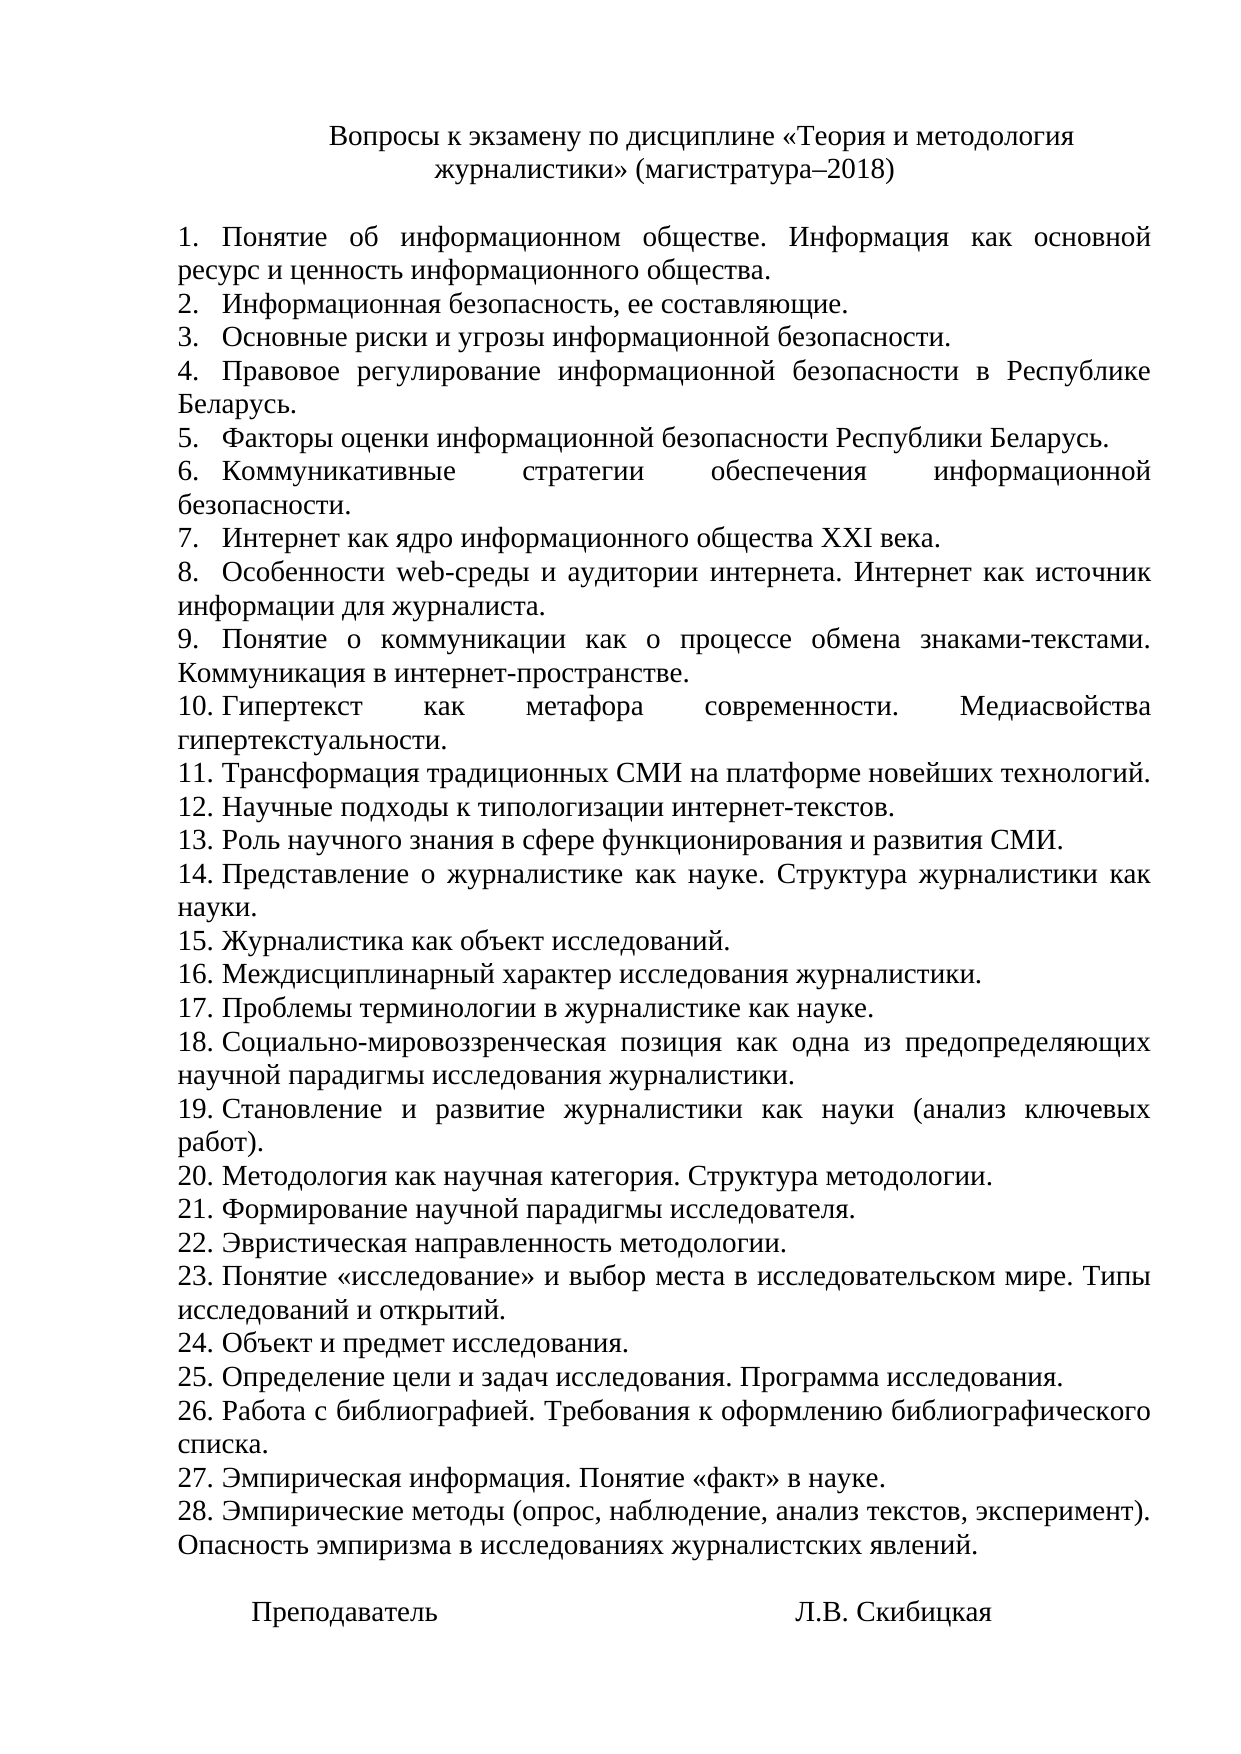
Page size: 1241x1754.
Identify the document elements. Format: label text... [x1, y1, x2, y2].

list Факторы оценки информационной безопасности Республики Беларусь. [177, 420, 1152, 453]
list Междисциплинарный характер исследования журналистики. [177, 957, 1152, 990]
list Информационная безопасность, ее составляющие. [177, 286, 1152, 319]
list Коммуникативные стратегии обеспечения информационной безопасности. [177, 453, 1152, 521]
list Становление и развитие журналистики как науки (анализ ключевых работ). [177, 1091, 1152, 1158]
list Научные подходы к типологизации интернет-текстов. [177, 789, 1152, 822]
list Основные риски и угрозы информационной безопасности. [177, 319, 1152, 353]
list Особенности web-среды и аудитории интернета. Интернет как источник информации для журналиста. [177, 554, 1152, 621]
text Вопросы к экзамену по дисциплине «Теория и методология журналистики» (магистратура–2018) [177, 118, 1152, 185]
list Эмпирические методы (опрос, наблюдение, анализ текстов, эксперимент). Опасность эмпиризма в исследованиях журналистских явлений. [177, 1493, 1152, 1560]
list Понятие о коммуникации как о процессе обмена знаками-текстами. Коммуникация в интернет-пространстве. [177, 621, 1152, 688]
list Правовое регулирование информационной безопасности в Республике Беларусь. [177, 353, 1152, 420]
list Объект и предмет исследования. [177, 1326, 1152, 1359]
list Методология как научная категория. Структура методологии. [177, 1158, 1152, 1191]
list Определение цели и задач исследования. Программа исследования. [177, 1359, 1152, 1393]
list Гипертекст как метафора современности. Медиасвойства гипертекстуальности. [177, 688, 1152, 755]
list Эвристическая направленность методологии. [177, 1225, 1152, 1258]
list Работа с библиографией. Требования к оформлению библиографического списка. [177, 1393, 1152, 1460]
list Проблемы терминологии в журналистике как науке. [177, 990, 1152, 1024]
text Преподаватель Л.В. Скибицкая [251, 1594, 1152, 1627]
list Роль научного знания в сфере функционирования и развития СМИ. [177, 822, 1152, 856]
list Эмпирическая информация. Понятие «факт» в науке. [177, 1460, 1152, 1493]
list Понятие об информационном обществе. Информация как основной ресурс и ценность информационного общества. [177, 219, 1152, 286]
list Понятие «исследование» и выбор места в исследовательском мире. Типы исследований и открытий. [177, 1258, 1152, 1326]
list Интернет как ядро информационного общества XXI века. [177, 521, 1152, 554]
list Представление о журналистике как науке. Структура журналистики как науки. [177, 856, 1152, 923]
list Журналистика как объект исследований. [177, 923, 1152, 957]
list Трансформация традиционных СМИ на платформе новейших технологий. [177, 755, 1152, 789]
list Формирование научной парадигмы исследователя. [177, 1191, 1152, 1225]
list Социально-мировоззренческая позиция как одна из предопределяющих научной парадигмы исследования журналистики. [177, 1024, 1152, 1091]
